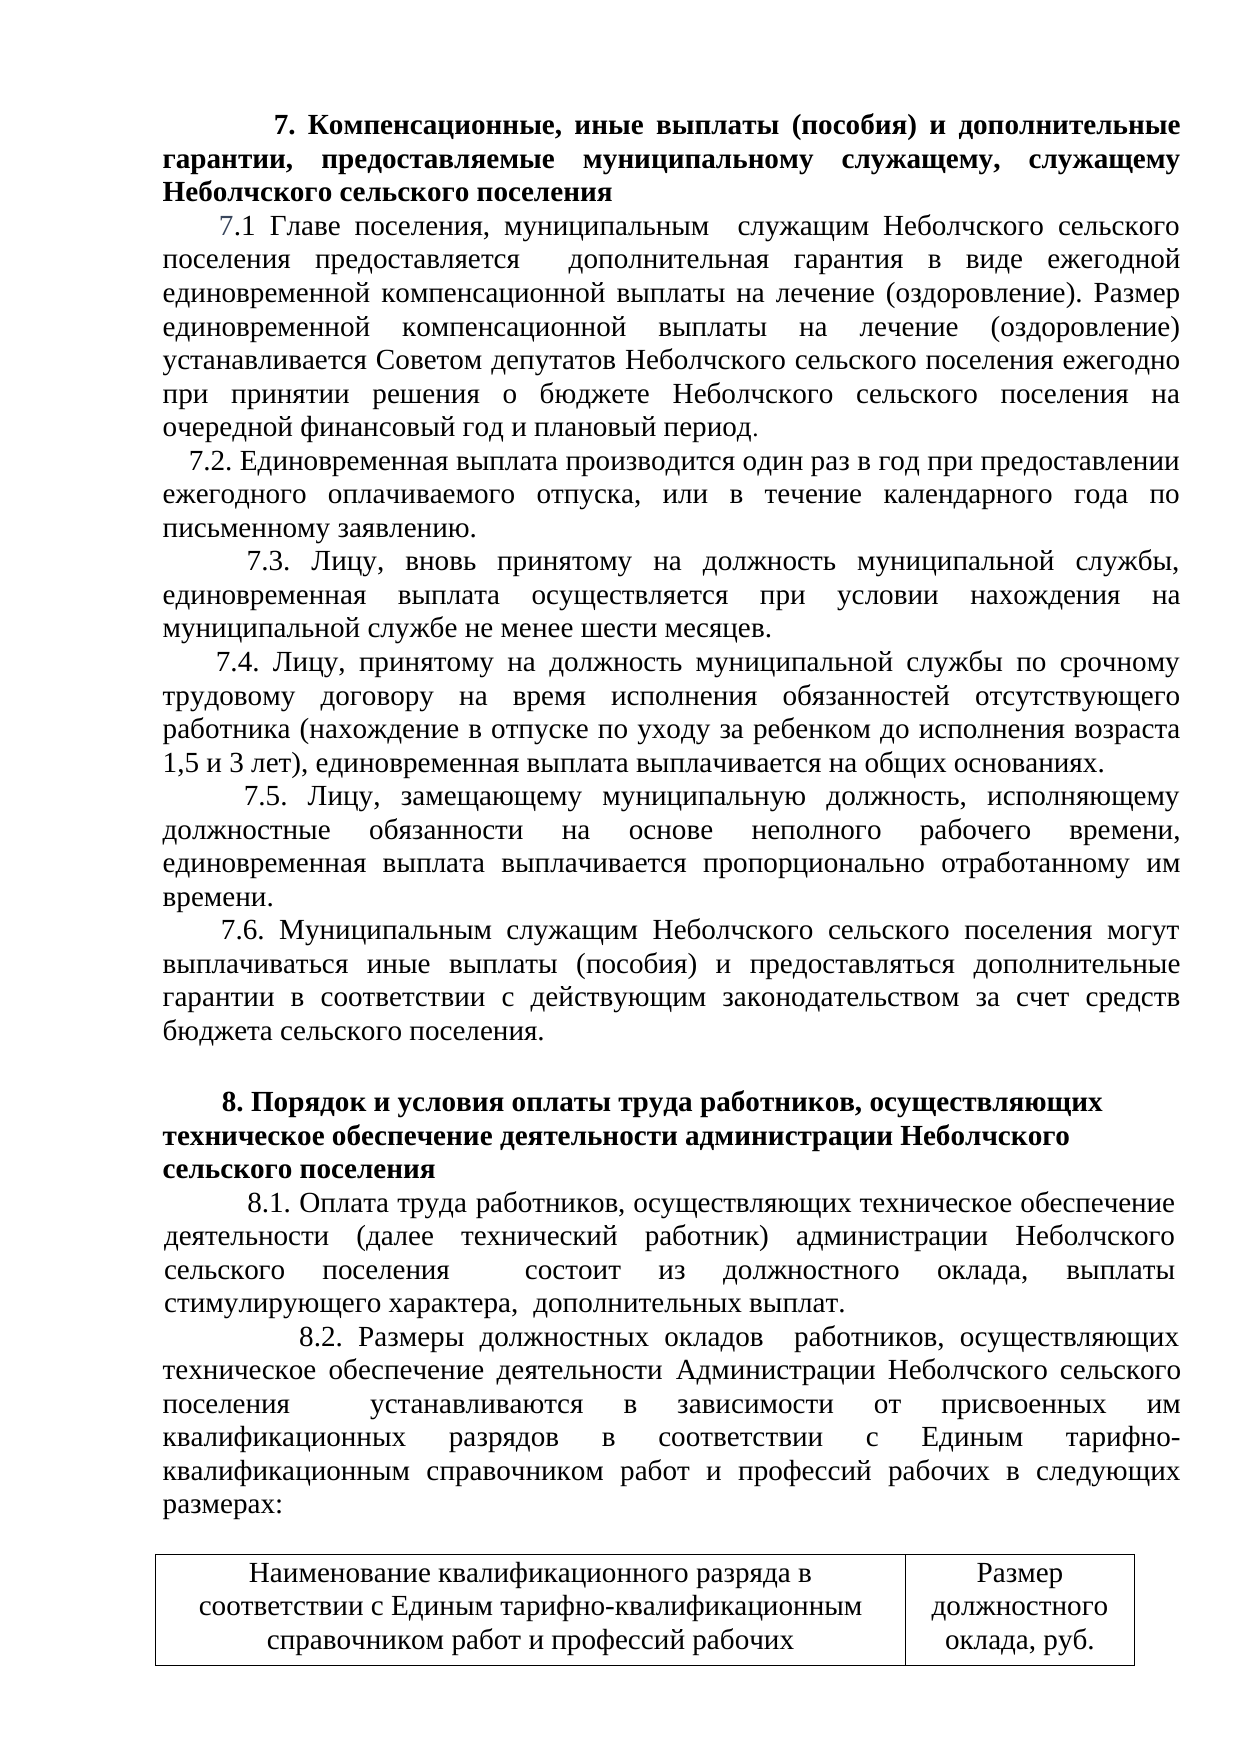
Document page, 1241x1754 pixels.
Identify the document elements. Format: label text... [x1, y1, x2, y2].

text 8.2. Размеры должностных окладов работников, осуществляющих техническое обеспечение деятельности Администрации Неболчского сельского поселения устанавливаются в зависимости от присвоенных им квалификационных разрядов в соответствии с Единым тарифно-квалификационным справочником работ и профессий рабочих в следующих размерах: [162, 1319, 1181, 1520]
text 7.4. Лицу, принятому на должность муниципальной службы по срочному трудовому договору на время исполнения обязанностей отсутствующего работника (нахождение в отпуске по уходу за ребенком до исполнения возраста 1,5 и 3 лет), единовременная выплата выплачивается на общих основаниях. [162, 644, 1181, 778]
table_header Размер должностного оклада, руб. [906, 1555, 1134, 1665]
text 7.3. Лицу, вновь принятому на должность муниципальной службы, единовременная выплата осуществляется при условии нахождения на муниципальной службе не менее шести месяцев. [162, 543, 1181, 644]
table_header Наименование квалификационного разряда в соответствии с Единым тарифно-квалификационным справочником работ и профессий рабочих [156, 1555, 905, 1665]
text 8. Порядок и условия оплаты труда работников, осуществляющих техническое обеспечение деятельности администрации Неболчского сельского поселения [162, 1084, 1181, 1185]
text 7.6. Муниципальным служащим Неболчского сельского поселения могут выплачиваться иные выплаты (пособия) и предоставляться дополнительные гарантии в соответствии с действующим законодательством за счет средств бюджета сельского поселения. [162, 912, 1181, 1047]
text 8.1. Оплата труда работников, осуществляющих техническое обеспечение деятельности (далее технический работник) администрации Неболчского сельского поселения состоит из должностного оклада, выплаты стимулирующего характера, дополнительных выплат. [164, 1185, 1175, 1319]
text 7.2. Единовременная выплата производится один раз в год при предоставлении ежегодного оплачиваемого отпуска, или в течение календарного года по письменному заявлению. [162, 443, 1181, 543]
text 7.5. Лицу, замещающему муниципальную должность, исполняющему должностные обязанности на основе неполного рабочего времени, единовременная выплата выплачивается пропорционально отработанному им времени. [162, 778, 1181, 912]
text 7.1 Главе поселения, муниципальным служащим Неболчского сельского поселения предоставляется дополнительная гарантия в виде ежегодной единовременной компенсационной выплаты на лечение (оздоровление). Размер единовременной компенсационной выплаты на лечение (оздоровление) устанавливается Советом депутатов Неболчского сельского поселения ежегодно при принятии решения о бюджете Неболчского сельского поселения на очередной финансовый год и плановый период. [162, 208, 1181, 443]
text 7. Компенсационные, иные выплаты (пособия) и дополнительные гарантии, предоставляемые муниципальному служащему, служащему Неболчского сельского поселения [162, 107, 1181, 208]
